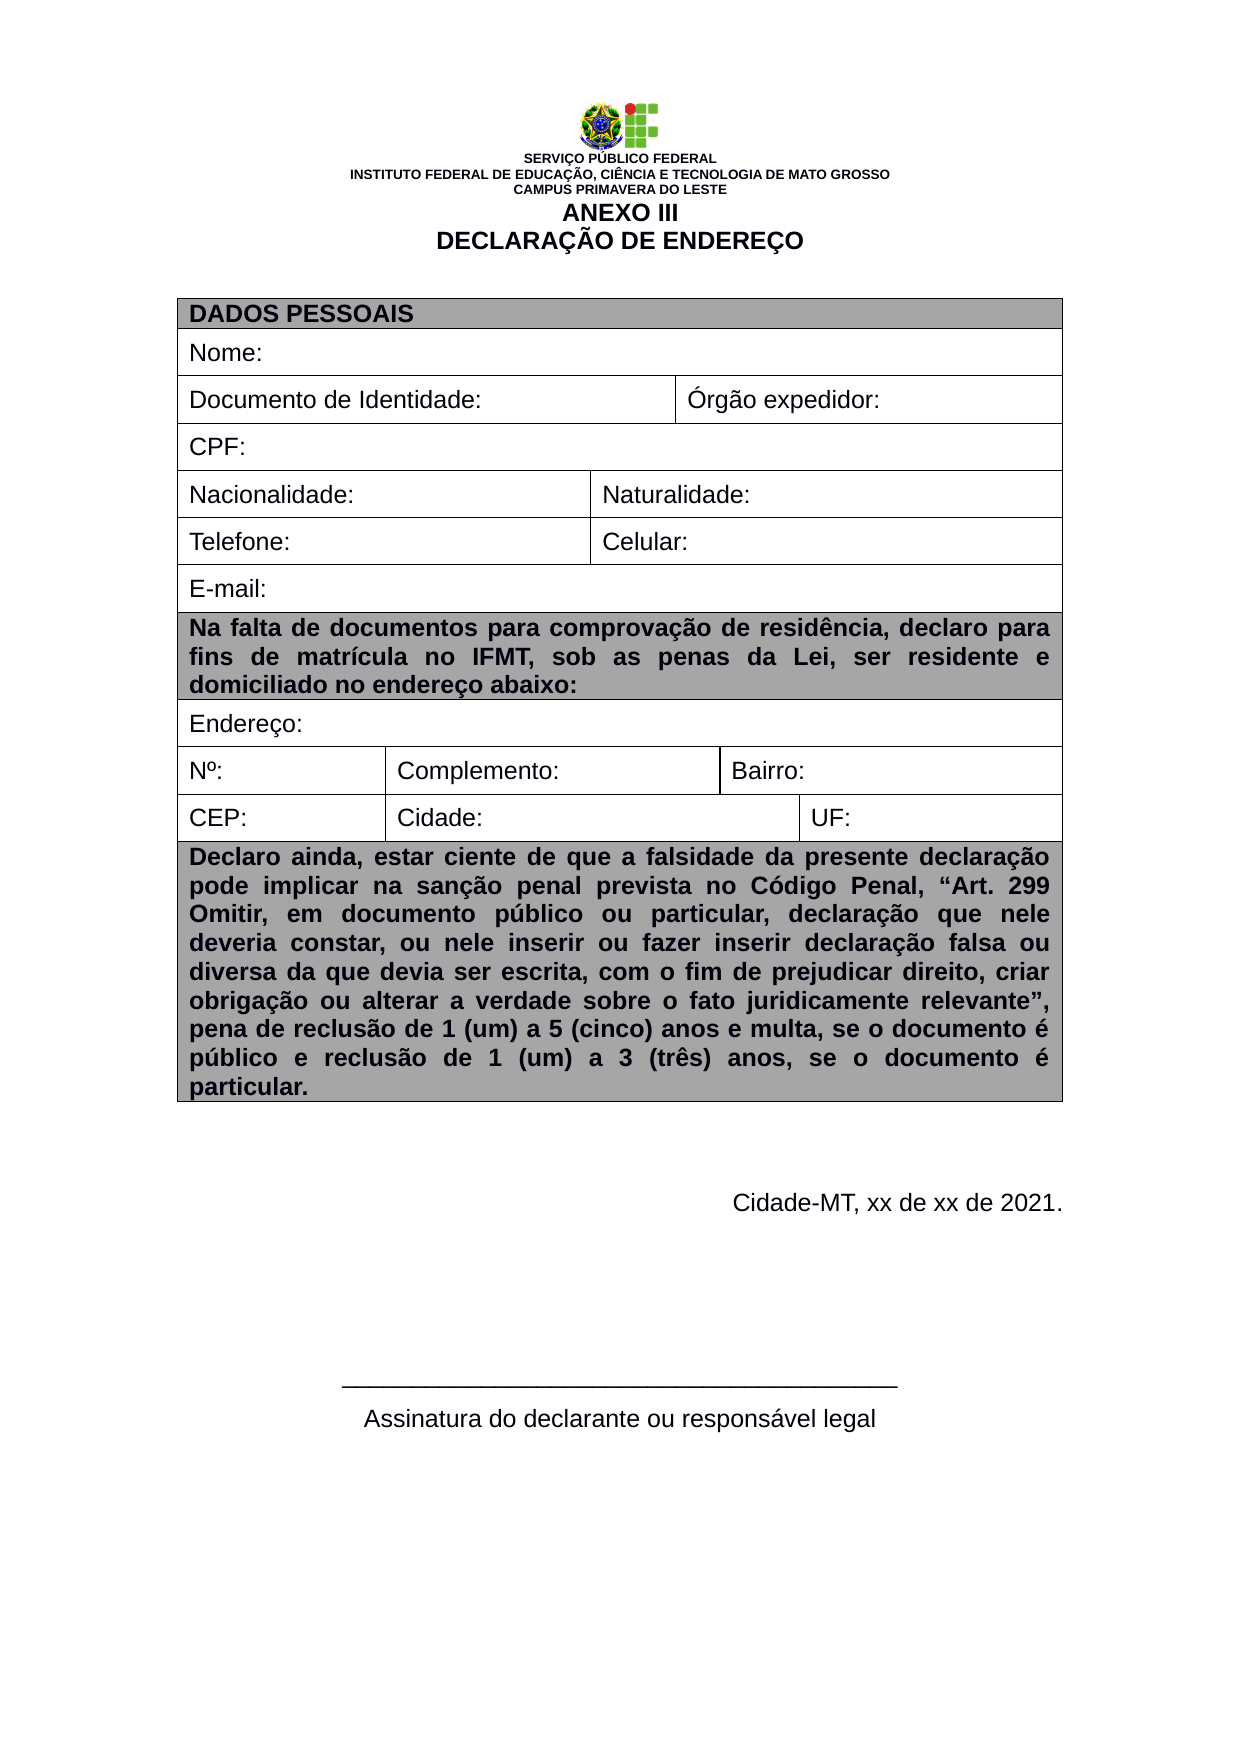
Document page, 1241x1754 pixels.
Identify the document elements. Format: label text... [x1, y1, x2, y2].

text Assinatura do declarante ou responsável legal [177, 1403, 1063, 1432]
table_cell Declaro ainda, estar ciente de que a falsidade da presente declaração pode implicar na sanção penal prevista no Código Penal, “Art. 299 Omitir, em documento público ou particular, declaração que nele deveria constar, ou nele inserir ou fazer inserir declaração falsa ou diversa da que devia ser escrita, com o fim de prejudicar direito, criar obrigação ou alterar a verdade sobre o fato juridicamente relevante”, pena de reclusão de 1 (um) a 5 (cinco) anos e multa, se o documento é público e reclusão de 1 (um) a 3 (três) anos, se o documento é particular. [178, 842, 1062, 1101]
table_cell Telefone: [178, 518, 590, 564]
table_cell Órgão expedidor: [676, 376, 1062, 422]
table_cell Celular: [591, 518, 1062, 564]
table_cell Na falta de documentos para comprovação de residência, declaro para fins de matrícula no IFMT, sob as penas da Lei, ser residente e domiciliado no endereço abaixo: [178, 613, 1062, 699]
table_cell Bairro: [721, 747, 1062, 793]
table_cell CPF: [178, 424, 1062, 470]
table_cell Nº: [178, 747, 385, 793]
table_cell Endereço: [178, 700, 1062, 746]
table_cell Cidade: [386, 795, 799, 841]
text ________________________________________ [177, 1360, 1063, 1389]
text Cidade-MT, xx de xx de 2021. [177, 1188, 1063, 1217]
table_cell Nacionalidade: [178, 471, 590, 517]
table_cell Nome: [178, 329, 1062, 375]
table_cell UF: [800, 795, 1062, 841]
table_cell Documento de Identidade: [178, 376, 675, 422]
table_header DADOS PESSOAIS [178, 299, 1062, 328]
table_cell CEP: [178, 795, 385, 841]
text ANEXO III [177, 197, 1063, 226]
table_cell E-mail: [178, 565, 1062, 612]
table_cell Complemento: [386, 747, 719, 793]
picture [579, 102, 661, 151]
table_cell Naturalidade: [591, 471, 1062, 517]
text DECLARAÇÃO DE ENDEREÇO [177, 226, 1063, 255]
